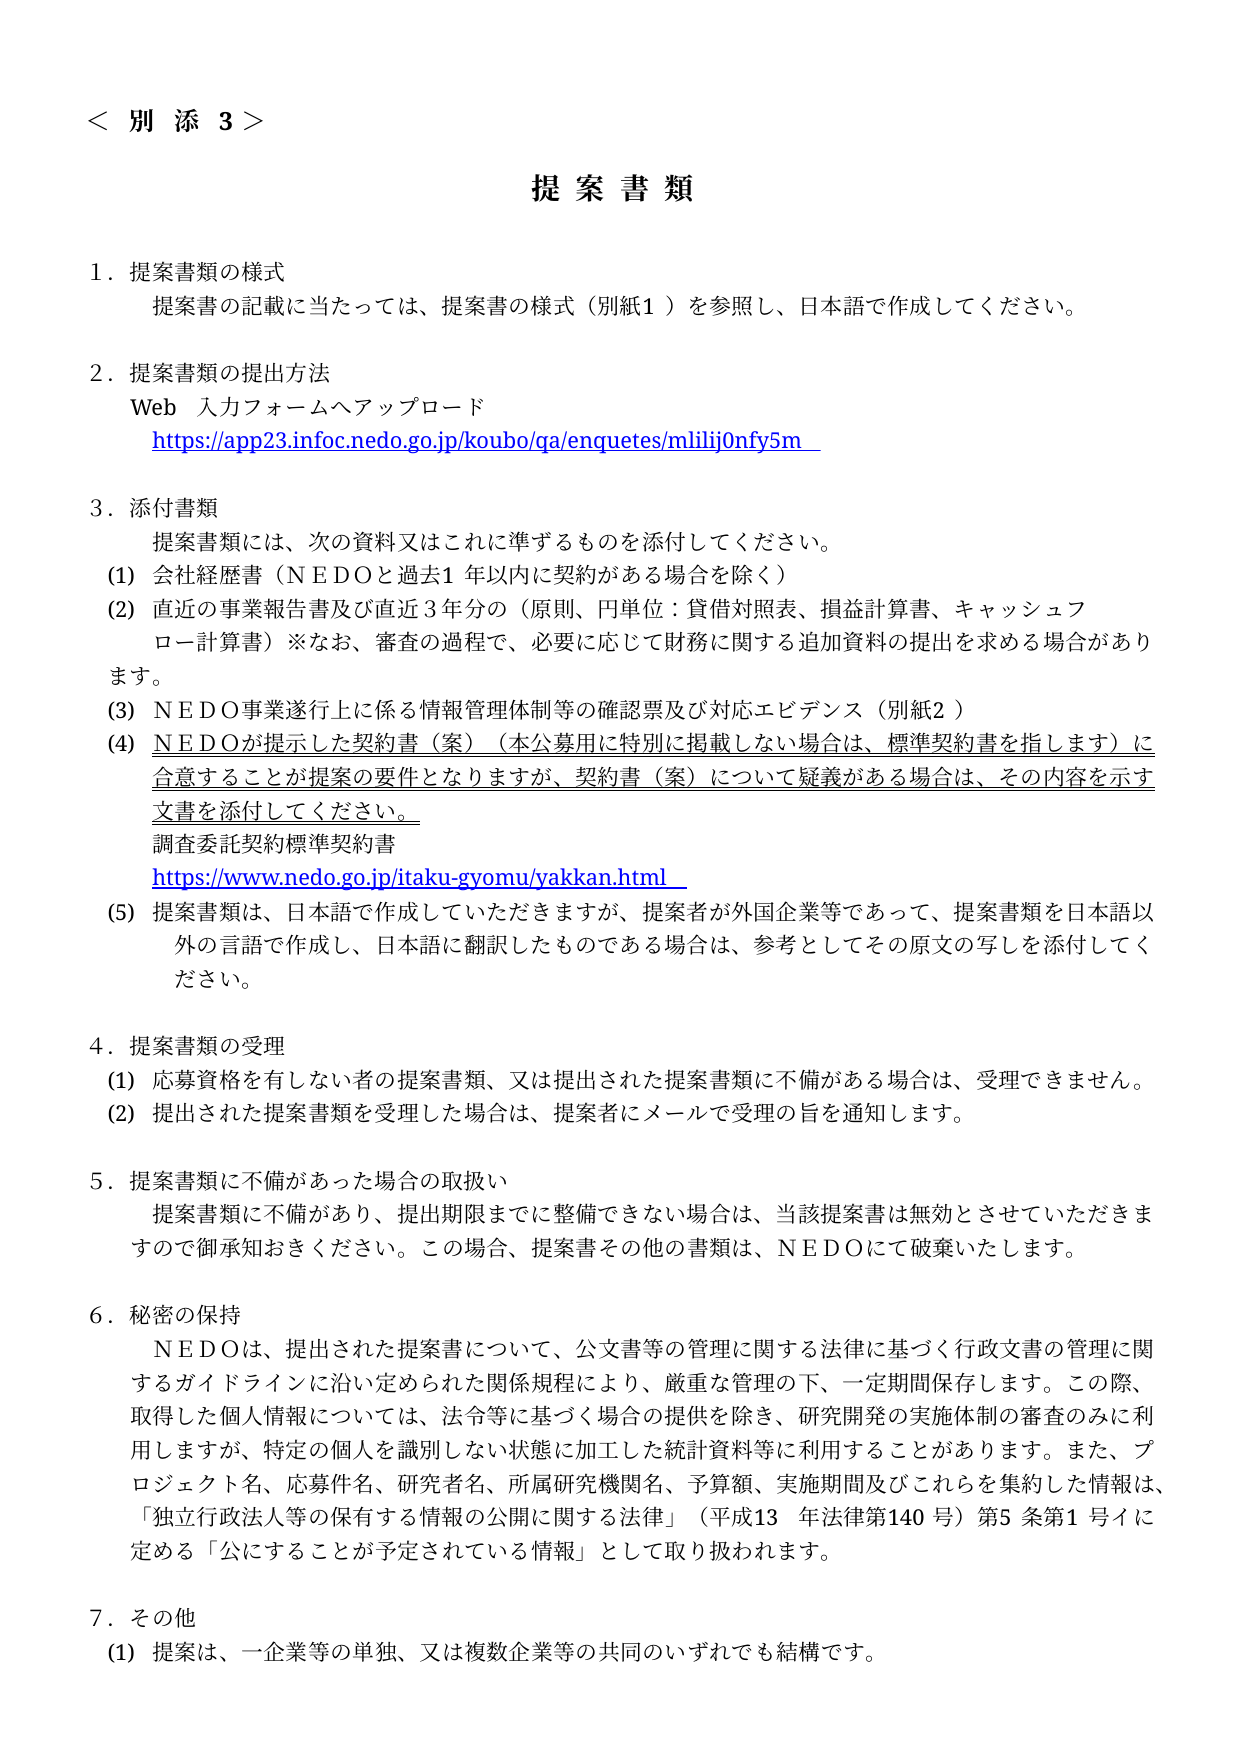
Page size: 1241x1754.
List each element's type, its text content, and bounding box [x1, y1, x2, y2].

text (1) 提案は、一企業等の単独、又は複数企業等の共同のいずれでも結構です。 [85, 1634, 1155, 1668]
text ３．添付書類 [85, 490, 1155, 524]
text (5) 提案書類は、日本語で作成していただきますが、提案者が外国企業等であって、提案書類を日本語以外の言語で作成し、日本語に翻訳したものである場合は、参考としてその原文の写しを添付してください。 [107, 894, 1155, 995]
text (1) 応募資格を有しない者の提案書類、又は提出された提案書類に不備がある場合は、受理できません。 [107, 1062, 1155, 1096]
text ２．提案書類の提出方法 [85, 355, 1155, 389]
text ６．秘密の保持 [85, 1297, 1155, 1331]
text (4) ＮＥＤＯが提示した契約書（案）（本公募用に特別に掲載しない場合は、標準契約書を指します）に合意することが提案の要件となりますが、契約書（案）について疑義がある場合は、その内容を示す文書を添付してください。 [107, 726, 1155, 826]
text (3) ＮＥＤＯ事業遂行上に係る情報管理体制等の確認票及び対応エビデンス（別紙2） [107, 692, 1155, 726]
text (1) 会社経歴書（ＮＥＤＯと過去1年以内に契約がある場合を除く） [85, 557, 1155, 591]
text (2) 直近の事業報告書及び直近３年分の（原則、円単位：貸借対照表、損益計算書、キャッシュフ [107, 591, 1155, 624]
text 提案書類には、次の資料又はこれに準ずるものを添付してください。 [85, 524, 1155, 557]
text 調査委託契約標準契約書 [107, 826, 1155, 860]
text https://www.nedo.go.jp/itaku-gyomu/yakkan.html [107, 860, 1155, 894]
text ５．提案書類に不備があった場合の取扱い [85, 1163, 1155, 1197]
text Web 入力フォームへアップロード [85, 389, 1155, 423]
text 提案書類 [85, 153, 1155, 221]
text ４．提案書類の受理 [85, 1028, 1155, 1062]
text https://app23.infoc.nedo.go.jp/koubo/qa/enquetes/mlilij0nfy5m [85, 423, 1155, 456]
text １．提案書類の様式 [85, 254, 1155, 288]
text 提案書の記載に当たっては、提案書の様式（別紙1）を参照し、日本語で作成してください。 [107, 288, 1155, 322]
text ＜別添3＞ [85, 86, 1155, 153]
text 提案書類に不備があり、提出期限までに整備できない場合は、当該提案書は無効とさせていただきますので御承知おきください。この場合、提案書その他の書類は、ＮＥＤＯにて破棄いたします。 [111, 1197, 1155, 1264]
text (2) 提出された提案書類を受理した場合は、提案者にメールで受理の旨を通知します。 [107, 1096, 1155, 1129]
text ＮＥＤＯは、提出された提案書について、公文書等の管理に関する法律に基づく行政文書の管理に関するガイドラインに沿い定められた関係規程により、厳重な管理の下、一定期間保存します。この際、取得した個人情報については、法令等に基づく場合の提供を除き、研究開発の実施体制の審査のみに利用しますが、特定の個人を識別しない状態に加工した統計資料等に利用することがあります。また、プロジェクト名、応募件名、研究者名、所属研究機関名、予算額、実施期間及びこれらを集約した情報は、「独立行政法人等の保有する情報の公開に関する法律」（平成13年法律第140号）第5条第1号イに定める「公にすることが予定されている情報」として取り扱われます。 [122, 1331, 1155, 1567]
text ７．その他 [85, 1600, 1155, 1634]
text ロー計算書）※なお、審査の過程で、必要に応じて財務に関する追加資料の提出を求める場合があります。 [107, 624, 1155, 692]
